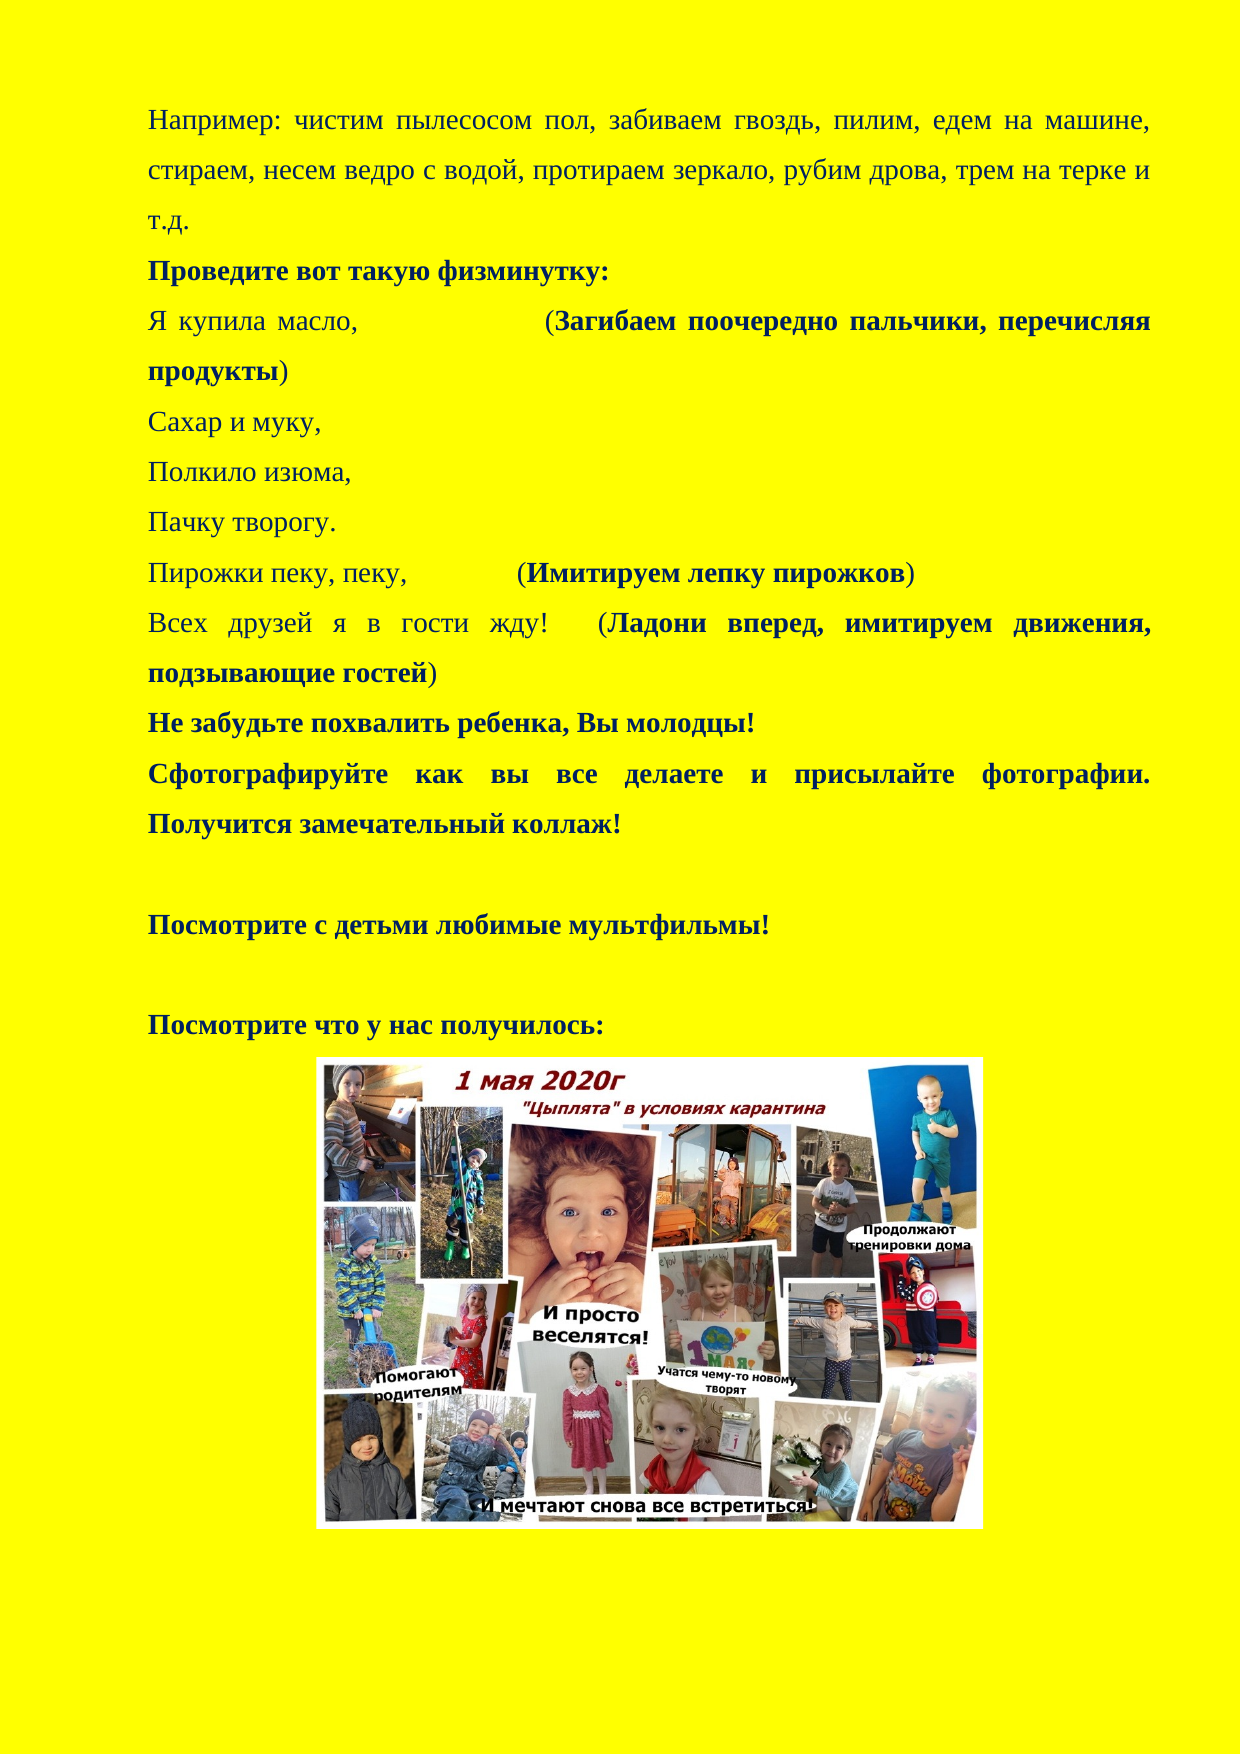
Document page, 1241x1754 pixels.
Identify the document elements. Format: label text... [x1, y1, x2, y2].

text Например: чистим пылесосом пол, забиваем гвоздь, пилим, едем на машине, стираем, несем ведро с водой, протираем зеркало, рубим дрова, трем на терке и т.д. [148, 102, 1152, 236]
picture [316, 1057, 984, 1529]
text Полкило изюма, [148, 454, 1152, 488]
text Проведите вот такую физминутку: [148, 253, 1152, 286]
text Пирожки пеку, пеку, (Имитируем лепку пирожков) [148, 555, 1152, 588]
text Всех друзей я в гости жду! (Ладони вперед, имитируем движения, подзывающие гостей) [148, 605, 1152, 689]
text Пачку творогу. [148, 504, 1152, 538]
text Посмотрите с детьми любимые мультфильмы! [148, 907, 1152, 940]
text Я купила масло, (Загибаем поочередно пальчики, перечисляя продукты) [148, 303, 1152, 387]
text Посмотрите что у нас получилось: [148, 1007, 1152, 1041]
text Не забудьте похвалить ребенка, Вы молодцы! [148, 706, 1152, 739]
text Сахар и муку, [148, 404, 1152, 437]
text Сфотографируйте как вы все делаете и присылайте фотографии. Получится замечательный коллаж! [148, 756, 1152, 840]
